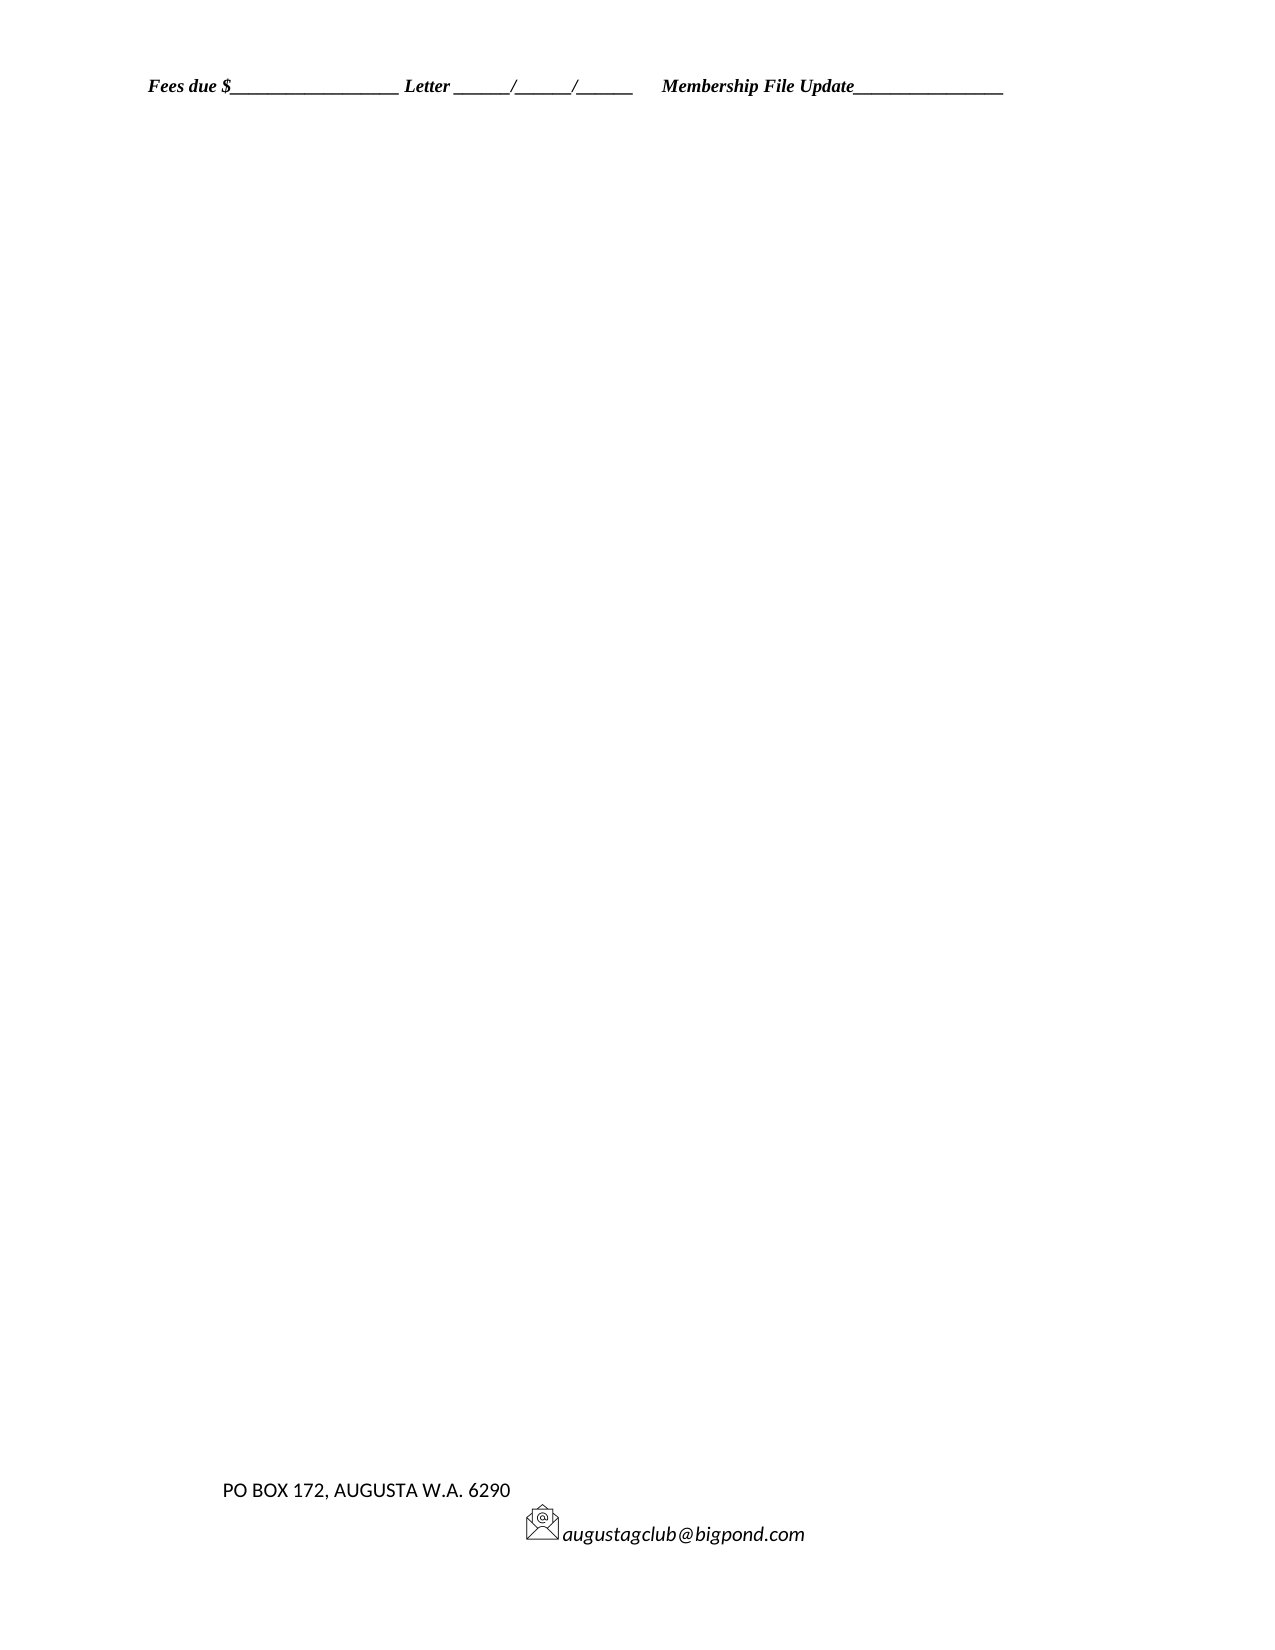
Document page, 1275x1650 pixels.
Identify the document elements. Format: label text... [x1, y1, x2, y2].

text Fees due $__________________ Letter ______/______/______ Membership File Update________________ [148, 75, 1127, 97]
picture [522, 1502, 563, 1542]
